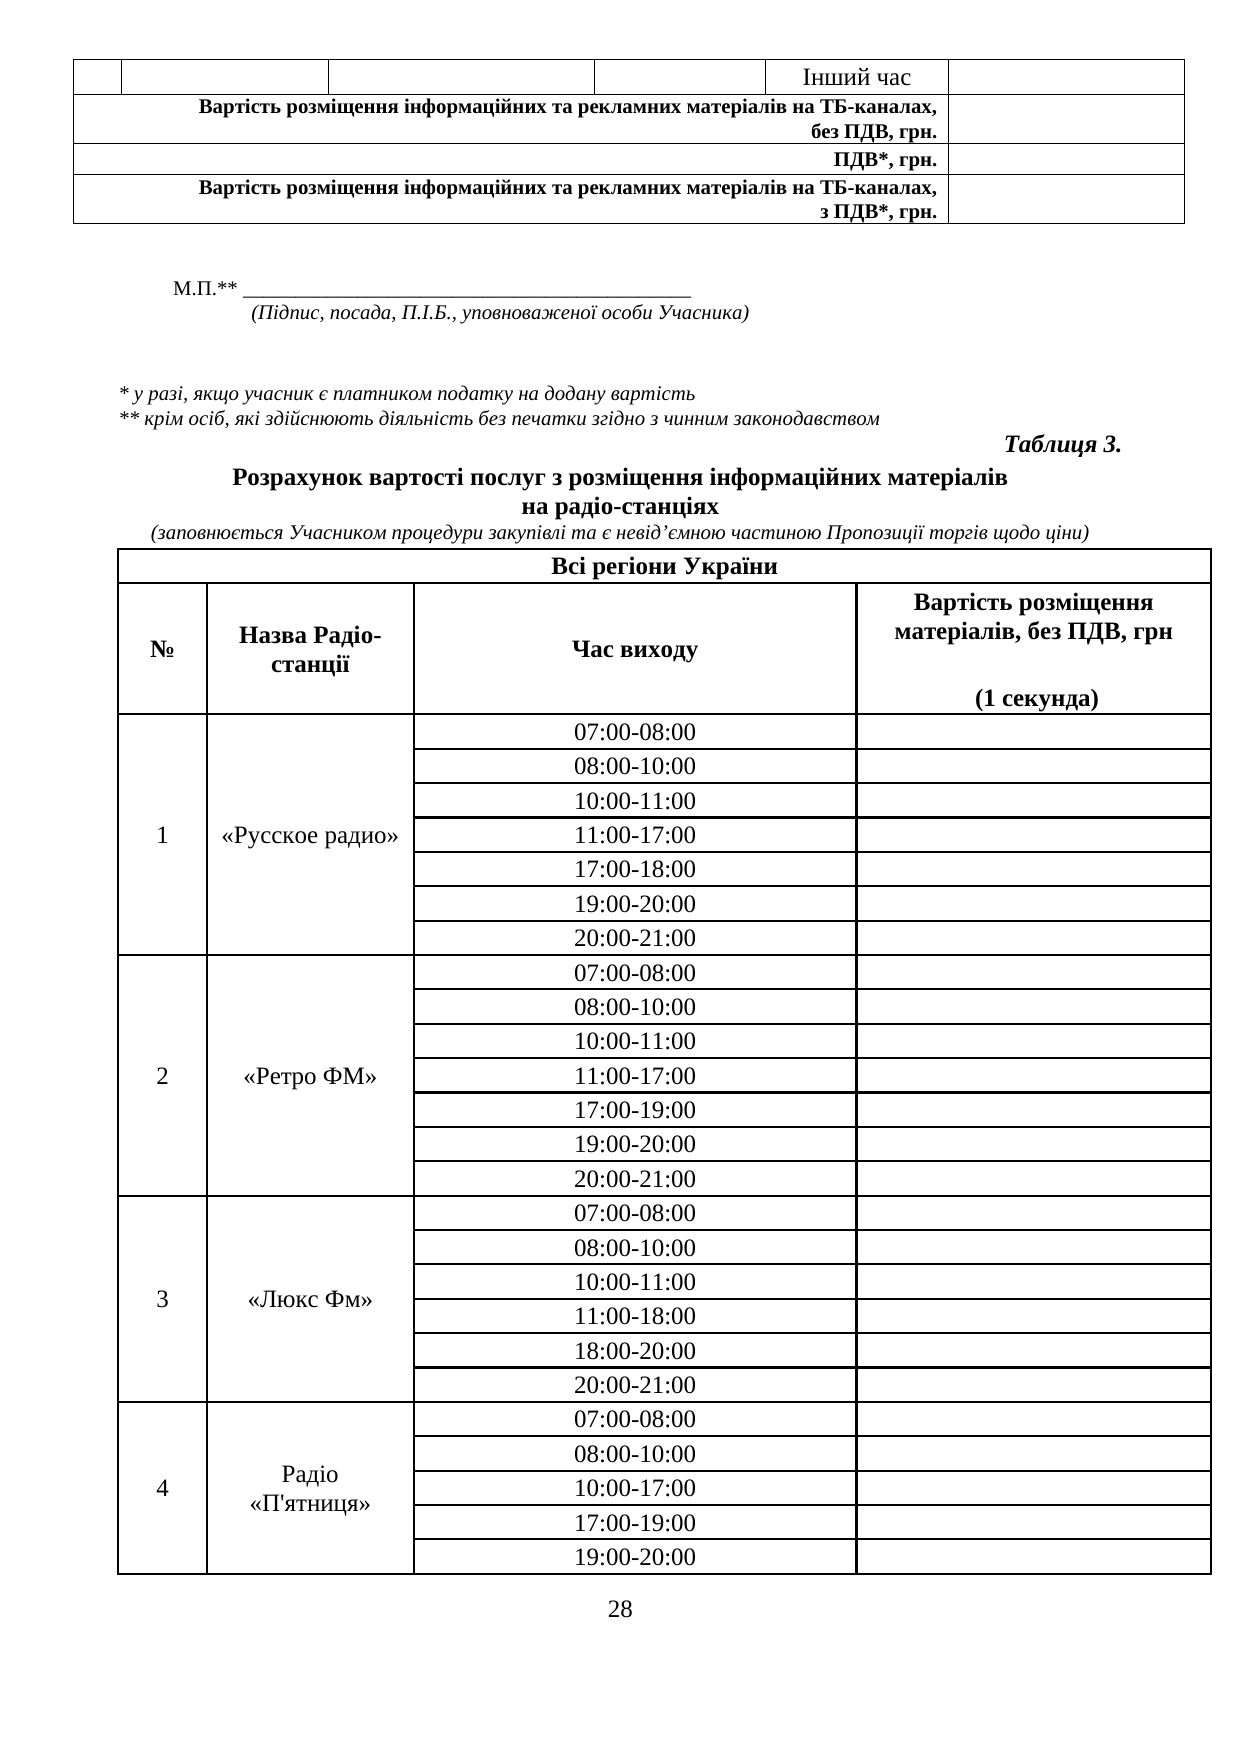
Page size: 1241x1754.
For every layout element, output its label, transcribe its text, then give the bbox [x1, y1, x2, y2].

text * у разі, якщо учасник є платником податку на додану вартість [118, 381, 1122, 405]
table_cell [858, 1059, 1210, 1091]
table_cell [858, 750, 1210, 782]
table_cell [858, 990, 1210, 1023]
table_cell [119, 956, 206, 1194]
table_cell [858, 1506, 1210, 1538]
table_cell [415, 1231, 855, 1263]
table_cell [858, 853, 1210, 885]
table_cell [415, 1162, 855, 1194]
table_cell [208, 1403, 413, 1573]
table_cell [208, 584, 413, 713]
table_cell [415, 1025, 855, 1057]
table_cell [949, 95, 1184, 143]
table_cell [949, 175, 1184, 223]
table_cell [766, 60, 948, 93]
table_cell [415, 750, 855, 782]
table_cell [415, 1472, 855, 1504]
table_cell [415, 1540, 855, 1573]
text Таблиця 3. [118, 429, 1122, 458]
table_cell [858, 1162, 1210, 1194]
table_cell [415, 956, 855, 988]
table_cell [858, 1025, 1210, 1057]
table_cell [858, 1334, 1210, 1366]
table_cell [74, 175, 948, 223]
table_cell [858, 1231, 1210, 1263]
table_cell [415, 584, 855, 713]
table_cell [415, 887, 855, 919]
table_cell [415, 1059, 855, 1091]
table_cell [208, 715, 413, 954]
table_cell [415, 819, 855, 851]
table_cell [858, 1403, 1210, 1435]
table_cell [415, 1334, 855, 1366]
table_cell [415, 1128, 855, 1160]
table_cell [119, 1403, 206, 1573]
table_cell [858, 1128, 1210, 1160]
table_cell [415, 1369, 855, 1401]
text Розрахунок вартості послуг з розміщення інформаційних матеріалів [118, 462, 1122, 491]
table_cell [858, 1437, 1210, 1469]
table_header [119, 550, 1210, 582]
text М.П.** ___________________________________________ [118, 276, 1122, 300]
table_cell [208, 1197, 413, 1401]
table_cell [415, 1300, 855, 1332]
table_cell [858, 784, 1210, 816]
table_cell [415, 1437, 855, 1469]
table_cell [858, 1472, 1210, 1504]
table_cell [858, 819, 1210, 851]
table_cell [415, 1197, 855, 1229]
text (Підпис, посада, П.І.Б., уповноваженої особи Учасника) [251, 300, 1122, 324]
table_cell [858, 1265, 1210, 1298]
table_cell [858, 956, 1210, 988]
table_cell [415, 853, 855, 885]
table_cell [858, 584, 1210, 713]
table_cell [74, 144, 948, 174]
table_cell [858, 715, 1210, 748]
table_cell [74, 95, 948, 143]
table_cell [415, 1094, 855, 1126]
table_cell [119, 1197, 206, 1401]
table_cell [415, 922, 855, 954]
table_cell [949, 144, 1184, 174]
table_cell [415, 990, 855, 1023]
text на радіо-станціях [118, 491, 1122, 520]
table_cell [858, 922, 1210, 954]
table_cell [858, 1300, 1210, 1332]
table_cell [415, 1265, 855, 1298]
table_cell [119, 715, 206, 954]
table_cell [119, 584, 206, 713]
text ** крім осіб, які здійснюють діяльність без печатки згідно з чинним законодавством [118, 405, 1122, 429]
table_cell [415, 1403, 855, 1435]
text (заповнюється Учасником процедури закупівлі та є невід’ємною частиною Пропозиції торгів щодо ціни) [118, 520, 1122, 544]
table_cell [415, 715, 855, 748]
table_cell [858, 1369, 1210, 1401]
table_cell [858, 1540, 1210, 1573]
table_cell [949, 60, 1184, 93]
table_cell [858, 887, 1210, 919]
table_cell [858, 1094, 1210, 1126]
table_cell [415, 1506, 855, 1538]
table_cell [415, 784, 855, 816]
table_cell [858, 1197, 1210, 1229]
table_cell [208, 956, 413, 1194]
